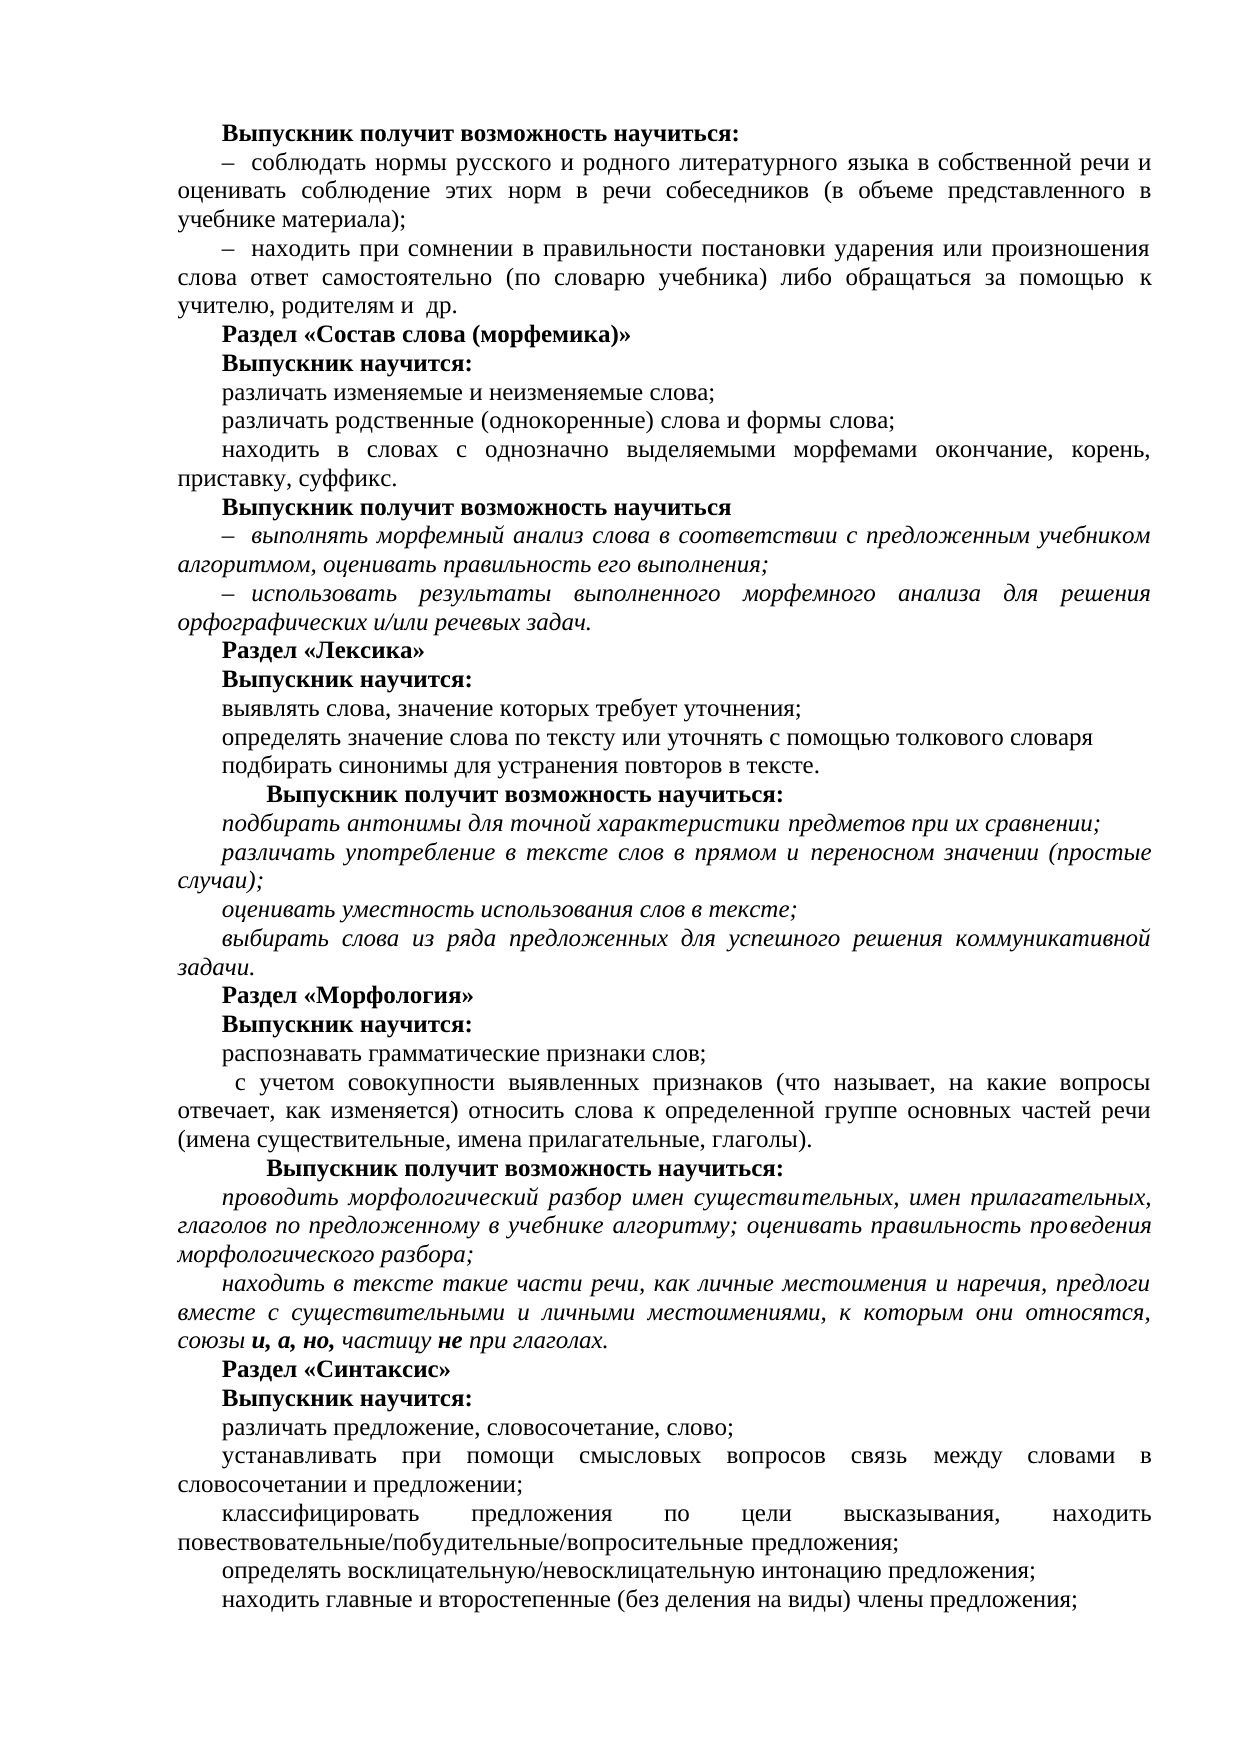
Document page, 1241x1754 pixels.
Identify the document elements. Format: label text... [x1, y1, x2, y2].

text Выпускник научится: [177, 348, 1152, 377]
text Выпускник получит возможность научиться: [222, 779, 1152, 808]
text определять значение слова по тексту или уточнять с помощью толкового словаря [177, 722, 1152, 751]
text Выпускник научится: [177, 1009, 1152, 1038]
text Раздел «Лексика» [177, 636, 1152, 664]
text Раздел «Морфология» [177, 981, 1152, 1009]
text различать изменяемые и неизменяемые слова; [177, 377, 1152, 406]
text подбирать антонимы для точной характеристики предметов при их сравнении; [177, 808, 1152, 837]
text Выпускник получит возможность научиться: [222, 1153, 1152, 1182]
text Выпускник научится: [177, 664, 1152, 693]
text проводить морфологический разбор имен существительных, имен прилагательных, глаголов по предложенному в учебнике алгоритму; оценивать правильность проведения морфологического разбора; [177, 1182, 1152, 1268]
list находить при сомнении в правильности постановки ударения или произношения слова ответ самостоятельно (по словарю учебника) либо обращаться за помощью к учителю, родителям и др. [177, 233, 1152, 319]
text Раздел «Синтаксис» [177, 1354, 1152, 1383]
list соблюдать нормы русского и родного литературного языка в собственной речи и оценивать соблюдение этих норм в речи собеседников (в объеме представленного в учебнике материала); [177, 147, 1152, 233]
text находить в словах с однозначно выделяемыми морфемами окончание, корень, приставку, суффикс. [177, 434, 1152, 492]
text различать употребление в тексте слов в прямом и переносном значении (простые случаи); [177, 837, 1152, 894]
text Выпускник научится: [177, 1383, 1152, 1412]
text находить главные и второстепенные (без деления на виды) члены предложения; [177, 1584, 1152, 1613]
text Раздел «Состав слова (морфемика)» [177, 319, 1152, 348]
text различать родственные (однокоренные) слова и формы слова; [177, 406, 1152, 434]
text выявлять слова, значение которых требует уточнения; [177, 693, 1152, 722]
text определять восклицательную/невосклицательную интонацию предложения; [177, 1556, 1152, 1584]
text оценивать уместность использования слов в тексте; [177, 894, 1152, 923]
text Выпускник получит возможность научиться: [177, 118, 1152, 147]
text классифицировать предложения по цели высказывания, находить повествовательные/побудительные/вопросительные предложения; [177, 1498, 1152, 1556]
text устанавливать при помощи смысловых вопросов связь между словами в словосочетании и предложении; [177, 1441, 1152, 1498]
text выбирать слова из ряда предложенных для успешного решения коммуникативной задачи. [177, 923, 1152, 981]
list выполнять морфемный анализ слова в соответствии с предложенным учебником алгоритмом, оценивать правильность его выполнения; [177, 521, 1152, 578]
text Выпускник получит возможность научиться [177, 492, 1152, 521]
list использовать результаты выполненного морфемного анализа для решения орфографических и/или речевых задач. [177, 578, 1152, 636]
text распознавать грамматические признаки слов; [177, 1038, 1152, 1067]
text различать предложение, словосочетание, слово; [177, 1412, 1152, 1441]
text с учетом совокупности выявленных признаков (что называет, на какие вопросы отвечает, как изменяется) относить слова к определенной группе основных частей речи (имена существительные, имена прилагательные, глаголы). [177, 1067, 1152, 1153]
text находить в тексте такие части речи, как личные местоимения и наречия, предлоги вместе с существительными и личными местоимениями, к которым они относятся, союзы и, а, но, частицу не при глаголах. [177, 1268, 1152, 1354]
text подбирать синонимы для устранения повторов в тексте. [177, 751, 1152, 779]
